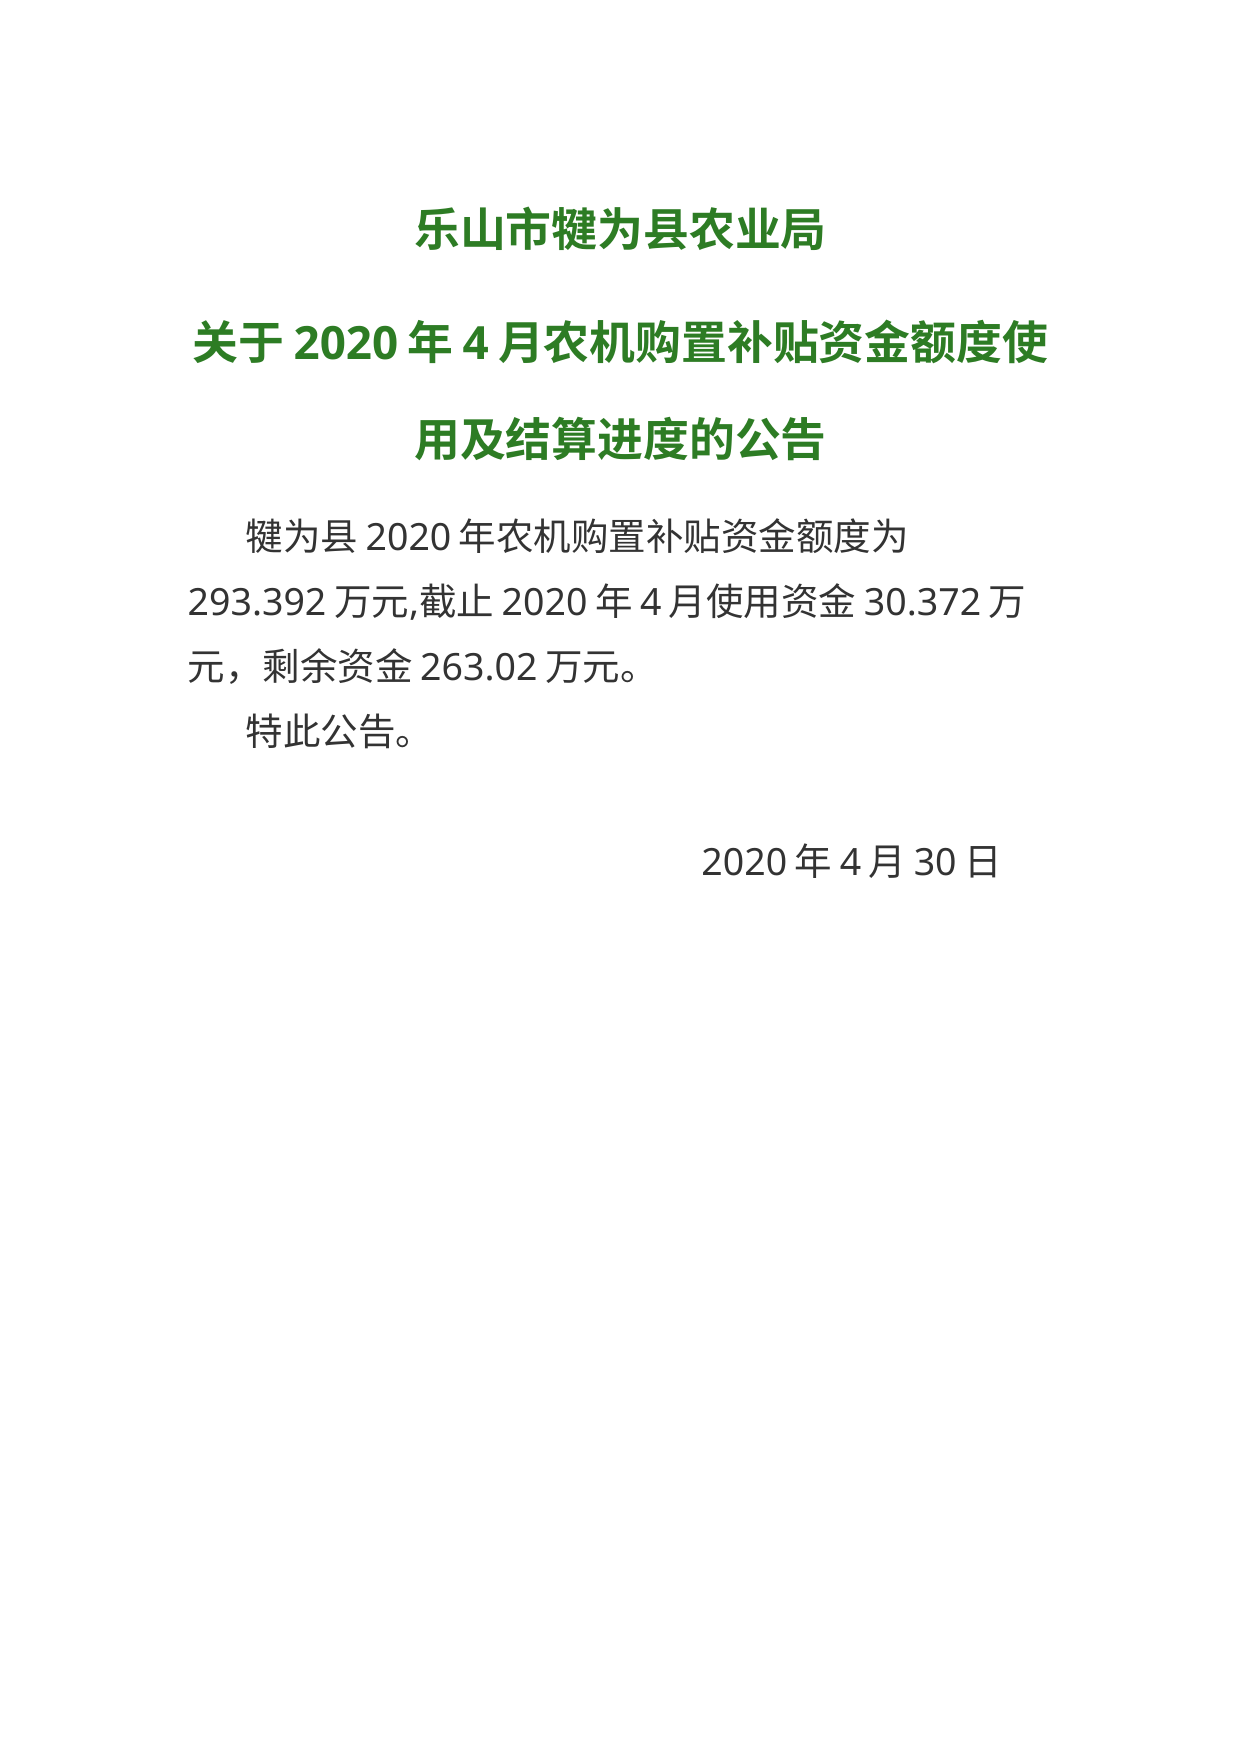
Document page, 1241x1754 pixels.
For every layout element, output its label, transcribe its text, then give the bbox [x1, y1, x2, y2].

text 乐山市犍为县农业局 [187, 178, 1053, 275]
text 2020年4月30日 [187, 826, 1053, 891]
text 关于2020年4月农机购置补贴资金额度使用及结算进度的公告 [187, 291, 1053, 486]
text 犍为县2020年农机购置补贴资金额度为293.392万元,截止2020年4月使用资金30.372万元，剩余资金263.02万元。 [187, 501, 1053, 696]
text 特此公告。 [187, 696, 1053, 761]
